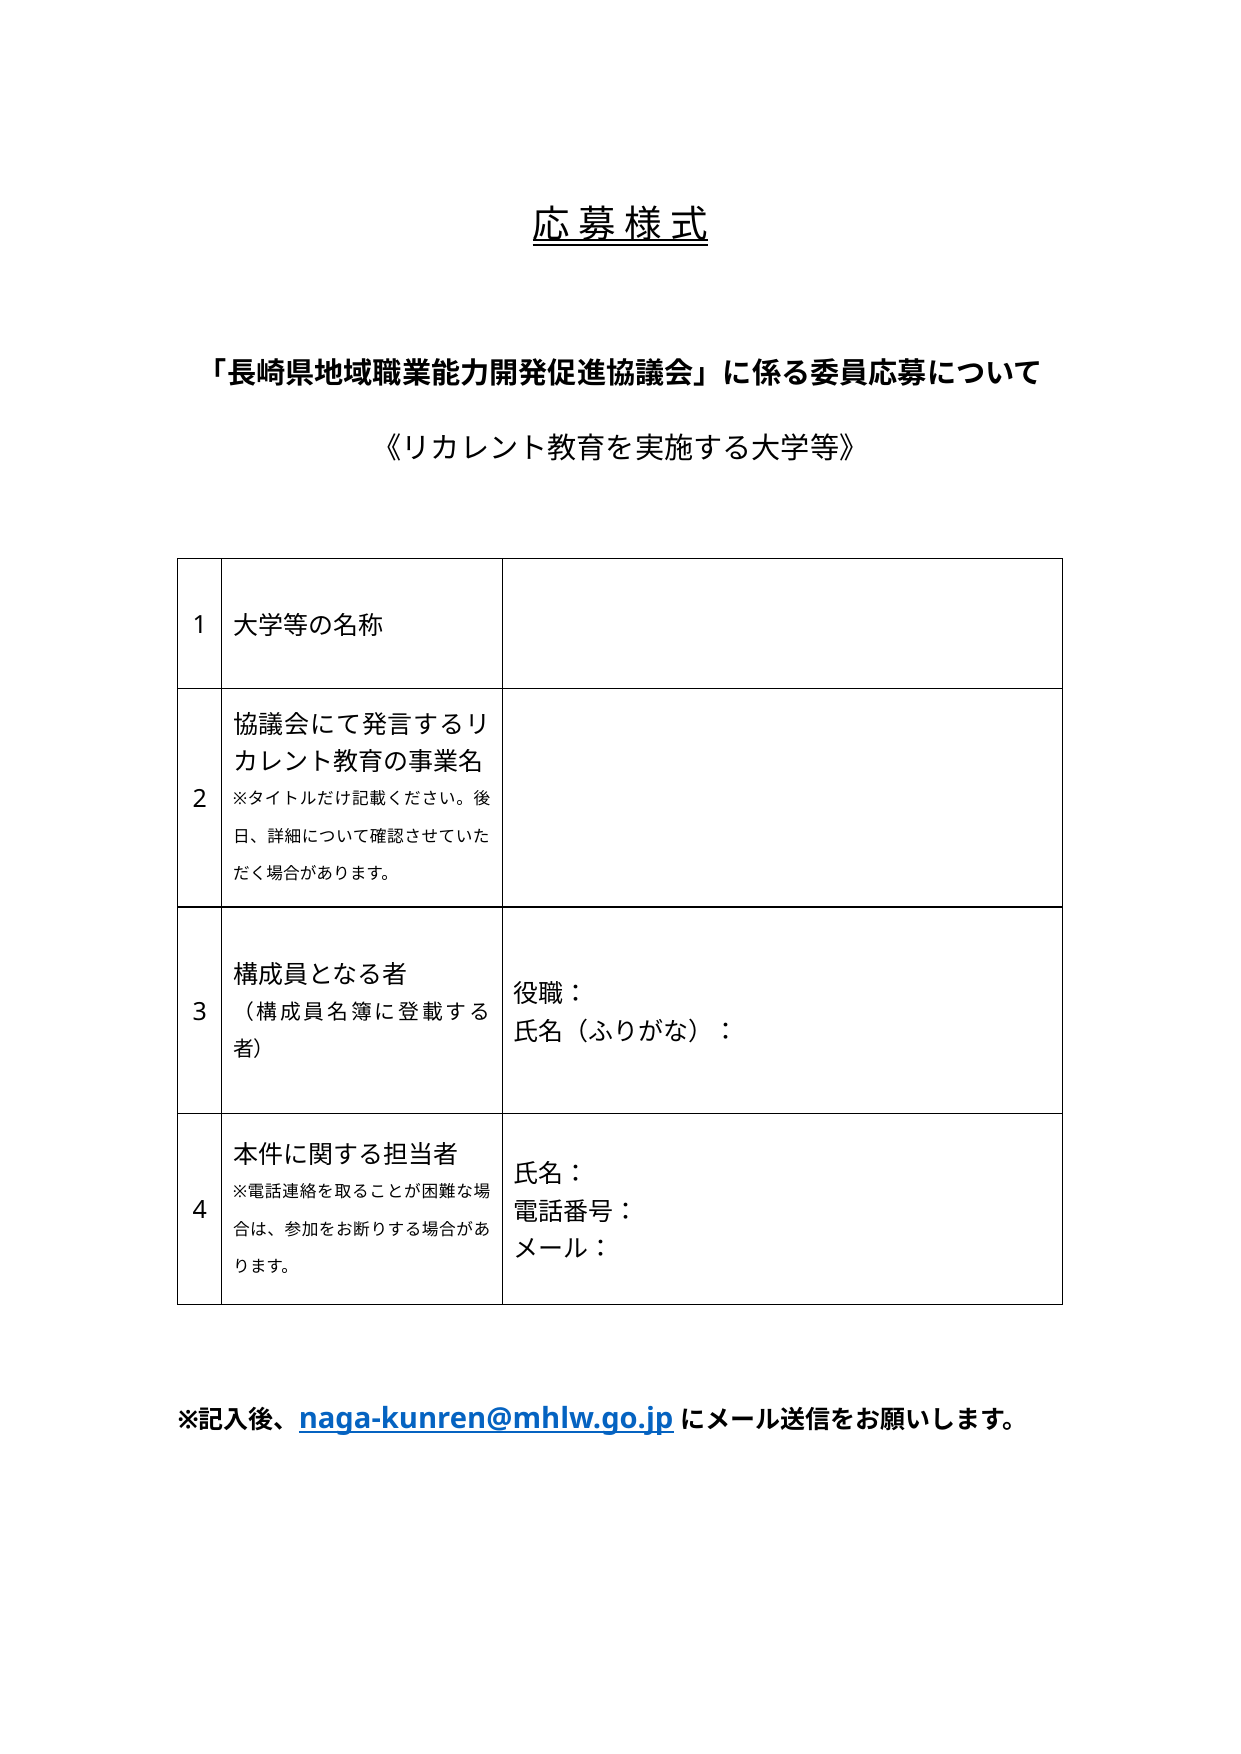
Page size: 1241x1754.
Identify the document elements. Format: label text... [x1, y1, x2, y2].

table_header 1 [178, 559, 221, 688]
table_cell [503, 689, 1062, 906]
text 応 募 様 式 [177, 183, 1063, 258]
table_cell 4 [178, 1114, 221, 1304]
text 《リカレント教育を実施する大学等》 [177, 408, 1063, 483]
table_header 大学等の名称 [222, 559, 502, 688]
text ※記入後、naga-kunren@mhlw.go.jp にメール送信をお願いします。 [177, 1380, 1063, 1455]
table_cell 氏名： 電話番号： メール： [503, 1114, 1062, 1304]
table_cell 構成員となる者 （構成員名簿に登載する者） [222, 908, 502, 1113]
text 「長崎県地域職業能力開発促進協議会」に係る委員応募について [177, 333, 1063, 408]
table_cell 2 [178, 689, 221, 906]
table_cell 3 [178, 908, 221, 1113]
table_cell 役職： 氏名（ふりがな）： [503, 908, 1062, 1113]
table_cell 本件に関する担当者 ※電話連絡を取ることが困難な場合は、参加をお断りする場合があります。 [222, 1114, 502, 1304]
table_cell 協議会にて発言するリカレント教育の事業名 ※タイトルだけ記載ください。後日、詳細について確認させていただく場合があります。 [222, 689, 502, 906]
table_header [503, 559, 1062, 688]
